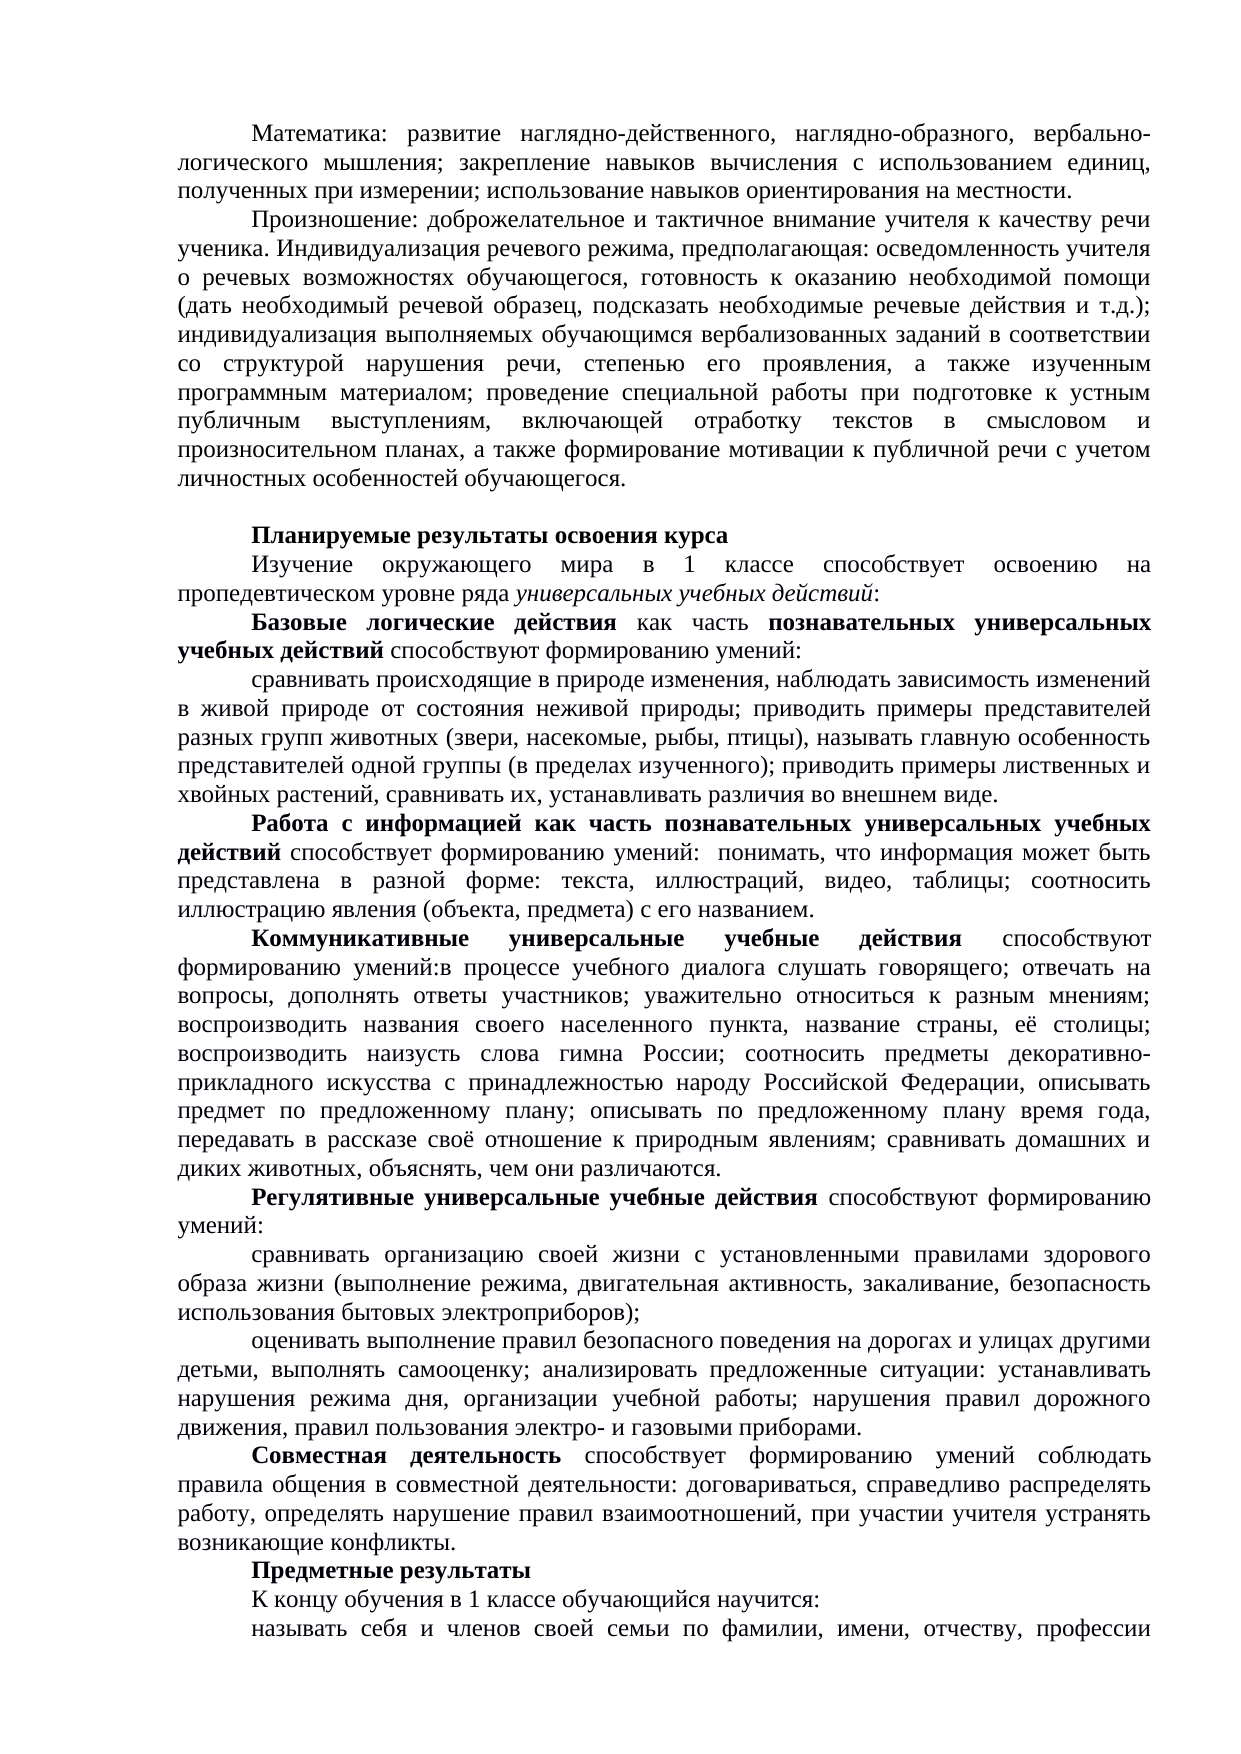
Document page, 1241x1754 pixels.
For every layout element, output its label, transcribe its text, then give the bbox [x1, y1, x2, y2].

text Базовые логические действия как часть познавательных универсальных учебных действий способствуют формированию умений: [177, 607, 1152, 664]
text Произношение: доброжелательное и тактичное внимание учителя к качеству речи ученика. Индивидуализация речевого режима, предполагающая: осведомленность учителя о речевых возможностях обучающегося, готовность к оказанию необходимой помощи (дать необходимый речевой образец, подсказать необходимые речевые действия и т.д.); индивидуализация выполняемых обучающимся вербализованных заданий в соответствии со структурой нарушения речи, степенью его проявления, а также изученным программным материалом; проведение специальной работы при подготовке к устным публичным выступлениям, включающей отработку текстов в смысловом и произносительном планах, а также формирование мотивации к публичной речи с учетом личностных особенностей обучающегося. [177, 204, 1152, 492]
text оценивать выполнение правил безопасного поведения на дорогах и улицах другими детьми, выполнять самооценку; анализировать предложенные ситуации: устанавливать нарушения режима дня, организации учебной работы; нарушения правил дорожного движения, правил пользования электро- и газовыми приборами. [177, 1326, 1152, 1441]
text Планируемые результаты освоения курса [177, 521, 1152, 549]
text Работа с информацией как часть познавательных универсальных учебных действий способствует формированию умений: понимать, что информация может быть представлена в разной форме: текста, иллюстраций, видео, таблицы; соотносить иллюстрацию явления (объекта, предмета) с его названием. [177, 808, 1152, 923]
text Предметные результаты [177, 1556, 1152, 1584]
text Изучение окружающего мира в 1 классе способствует освоению на пропедевтическом уровне ряда универсальных учебных действий: [177, 549, 1152, 607]
text К концу обучения в 1 классе обучающийся научится: [177, 1584, 1152, 1613]
text сравнивать происходящие в природе изменения, наблюдать зависимость изменений в живой природе от состояния неживой природы; приводить примеры представителей разных групп животных (звери, насекомые, рыбы, птицы), называть главную особенность представителей одной группы (в пределах изученного); приводить примеры лиственных и хвойных растений, сравнивать их, устанавливать различия во внешнем виде. [177, 664, 1152, 808]
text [177, 1613, 1152, 1642]
text Совместная деятельность способствует формированию умений соблюдать правила общения в совместной деятельности: договариваться, справедливо распределять работу, определять нарушение правил взаимоотношений, при участии учителя устранять возникающие конфликты. [177, 1441, 1152, 1556]
text Регулятивные универсальные учебные действия способствуют формированию умений: [177, 1182, 1152, 1239]
text Математика: развитие наглядно-действенного, наглядно-образного, вербально-логического мышления; закрепление навыков вычисления с использованием единиц, полученных при измерении; использование навыков ориентирования на местности. [177, 118, 1152, 204]
text сравнивать организацию своей жизни с установленными правилами здорового образа жизни (выполнение режима, двигательная активность, закаливание, безопасность использования бытовых электроприборов); [177, 1239, 1152, 1326]
text Коммуникативные универсальные учебные действия способствуют формированию умений:в процессе учебного диалога слушать говорящего; отвечать на вопросы, дополнять ответы участников; уважительно относиться к разным мнениям; воспроизводить названия своего населенного пункта, название страны, её столицы; воспроизводить наизусть слова гимна России; соотносить предметы декоративно-прикладного искусства с принадлежностью народу Российской Федерации, описывать предмет по предложенному плану; описывать по предложенному плану время года, передавать в рассказе своё отношение к природным явлениям; сравнивать домашних и диких животных, объяснять, чем они различаются. [177, 923, 1152, 1182]
